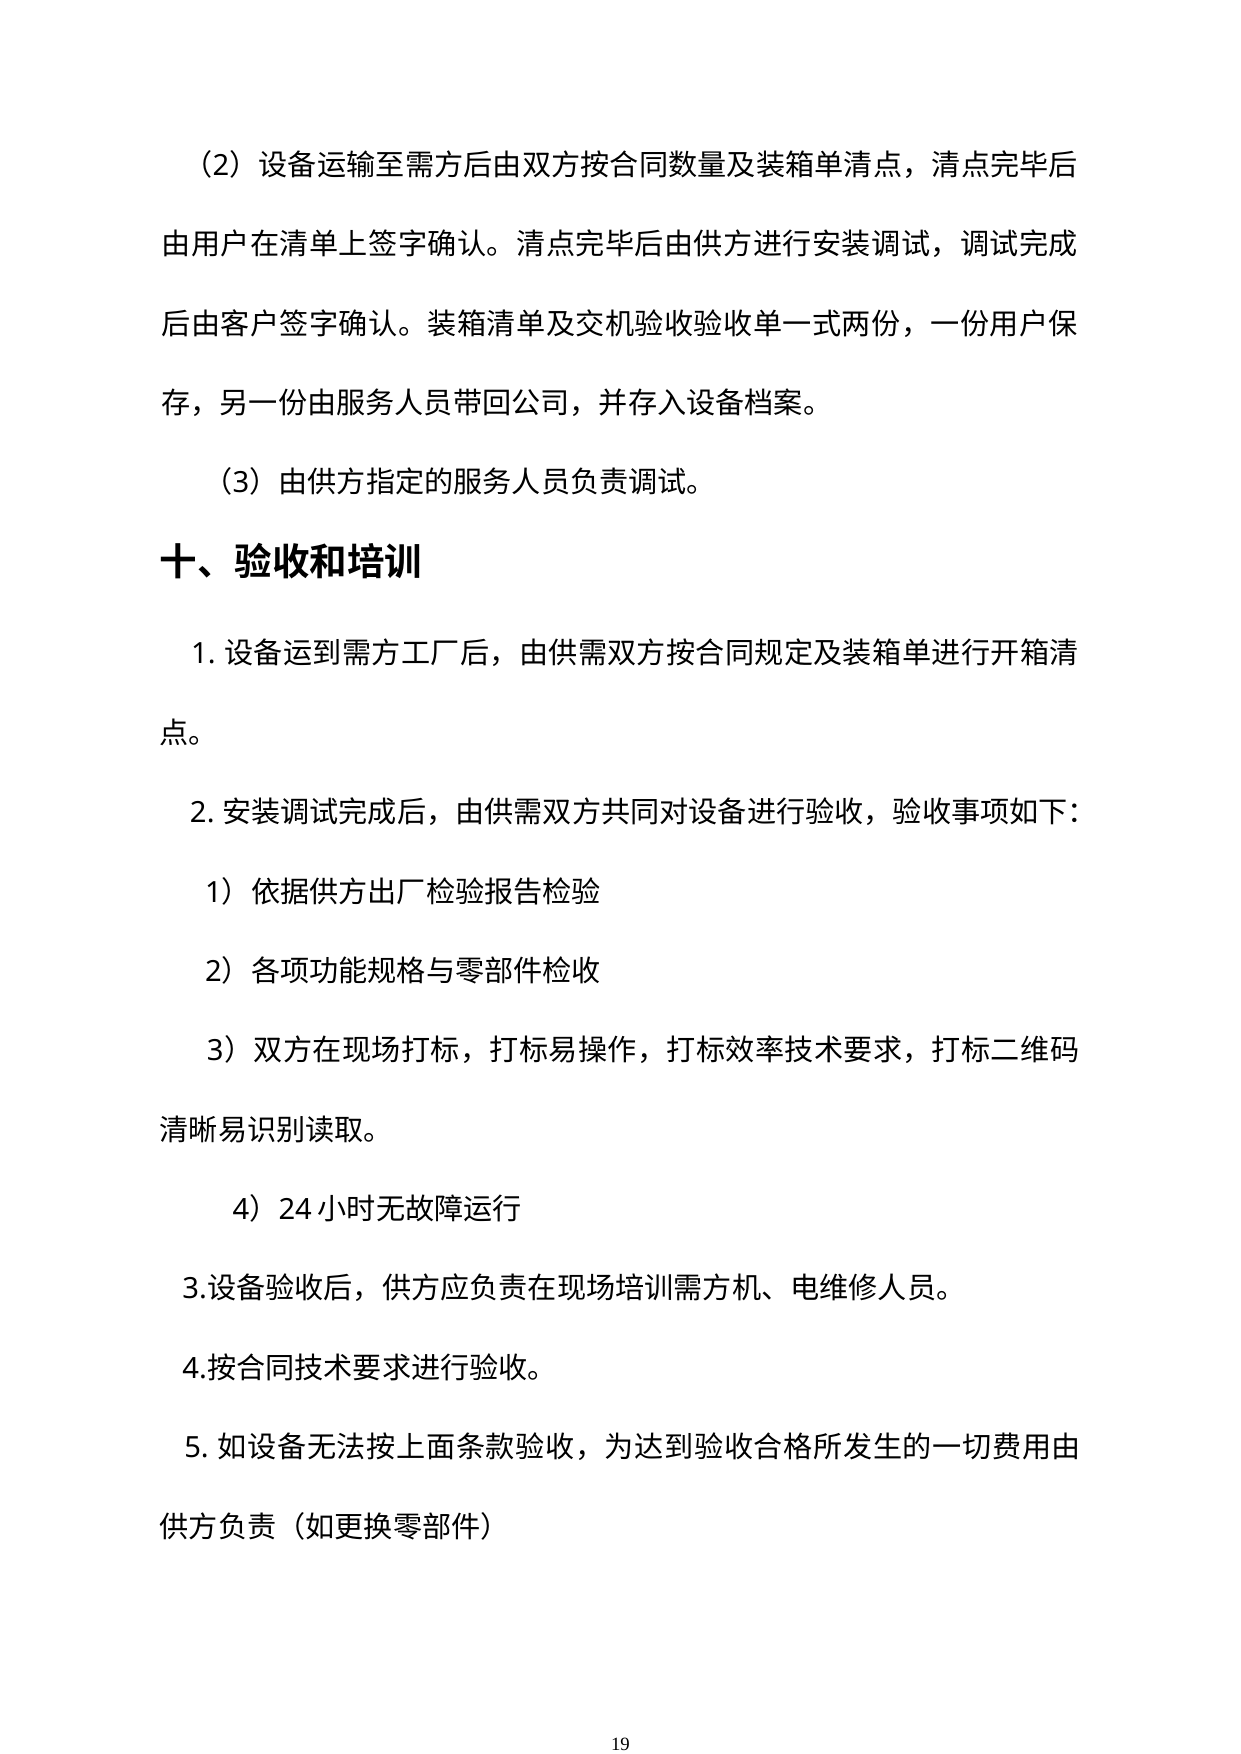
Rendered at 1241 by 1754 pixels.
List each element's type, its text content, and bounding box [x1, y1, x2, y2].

text 4.按合同技术要求进行验收。 [159, 1326, 1081, 1405]
text 4）24小时无故障运行 [159, 1167, 1081, 1247]
text 1. 设备运到需方工厂后，由供需双方按合同规定及装箱单进行开箱清点。 [159, 612, 1081, 770]
text 2. 安装调试完成后，由供需双方共同对设备进行验收，验收事项如下： [159, 770, 1081, 850]
text 十、验收和培训 [159, 520, 1081, 599]
text 3.设备验收后，供方应负责在现场培训需方机、电维修人员。 [159, 1247, 1081, 1326]
text （3）由供方指定的服务人员负责调试。 [159, 440, 1081, 520]
text 1）依据供方出厂检验报告检验 [159, 850, 1081, 929]
text 5. 如设备无法按上面条款验收，为达到验收合格所发生的一切费用由供方负责（如更换零部件） [159, 1405, 1081, 1564]
text （2）设备运输至需方后由双方按合同数量及装箱单清点，清点完毕后由用户在清单上签字确认。清点完毕后由供方进行安装调试，调试完成后由客户签字确认。装箱清单及交机验收验收单一式两份，一份用户保存，另一份由服务人员带回公司，并存入设备档案。 [159, 123, 1081, 440]
text 2）各项功能规格与零部件检收 [159, 929, 1081, 1008]
text 3）双方在现场打标，打标易操作，打标效率技术要求，打标二维码清晰易识别读取。 [159, 1008, 1081, 1167]
